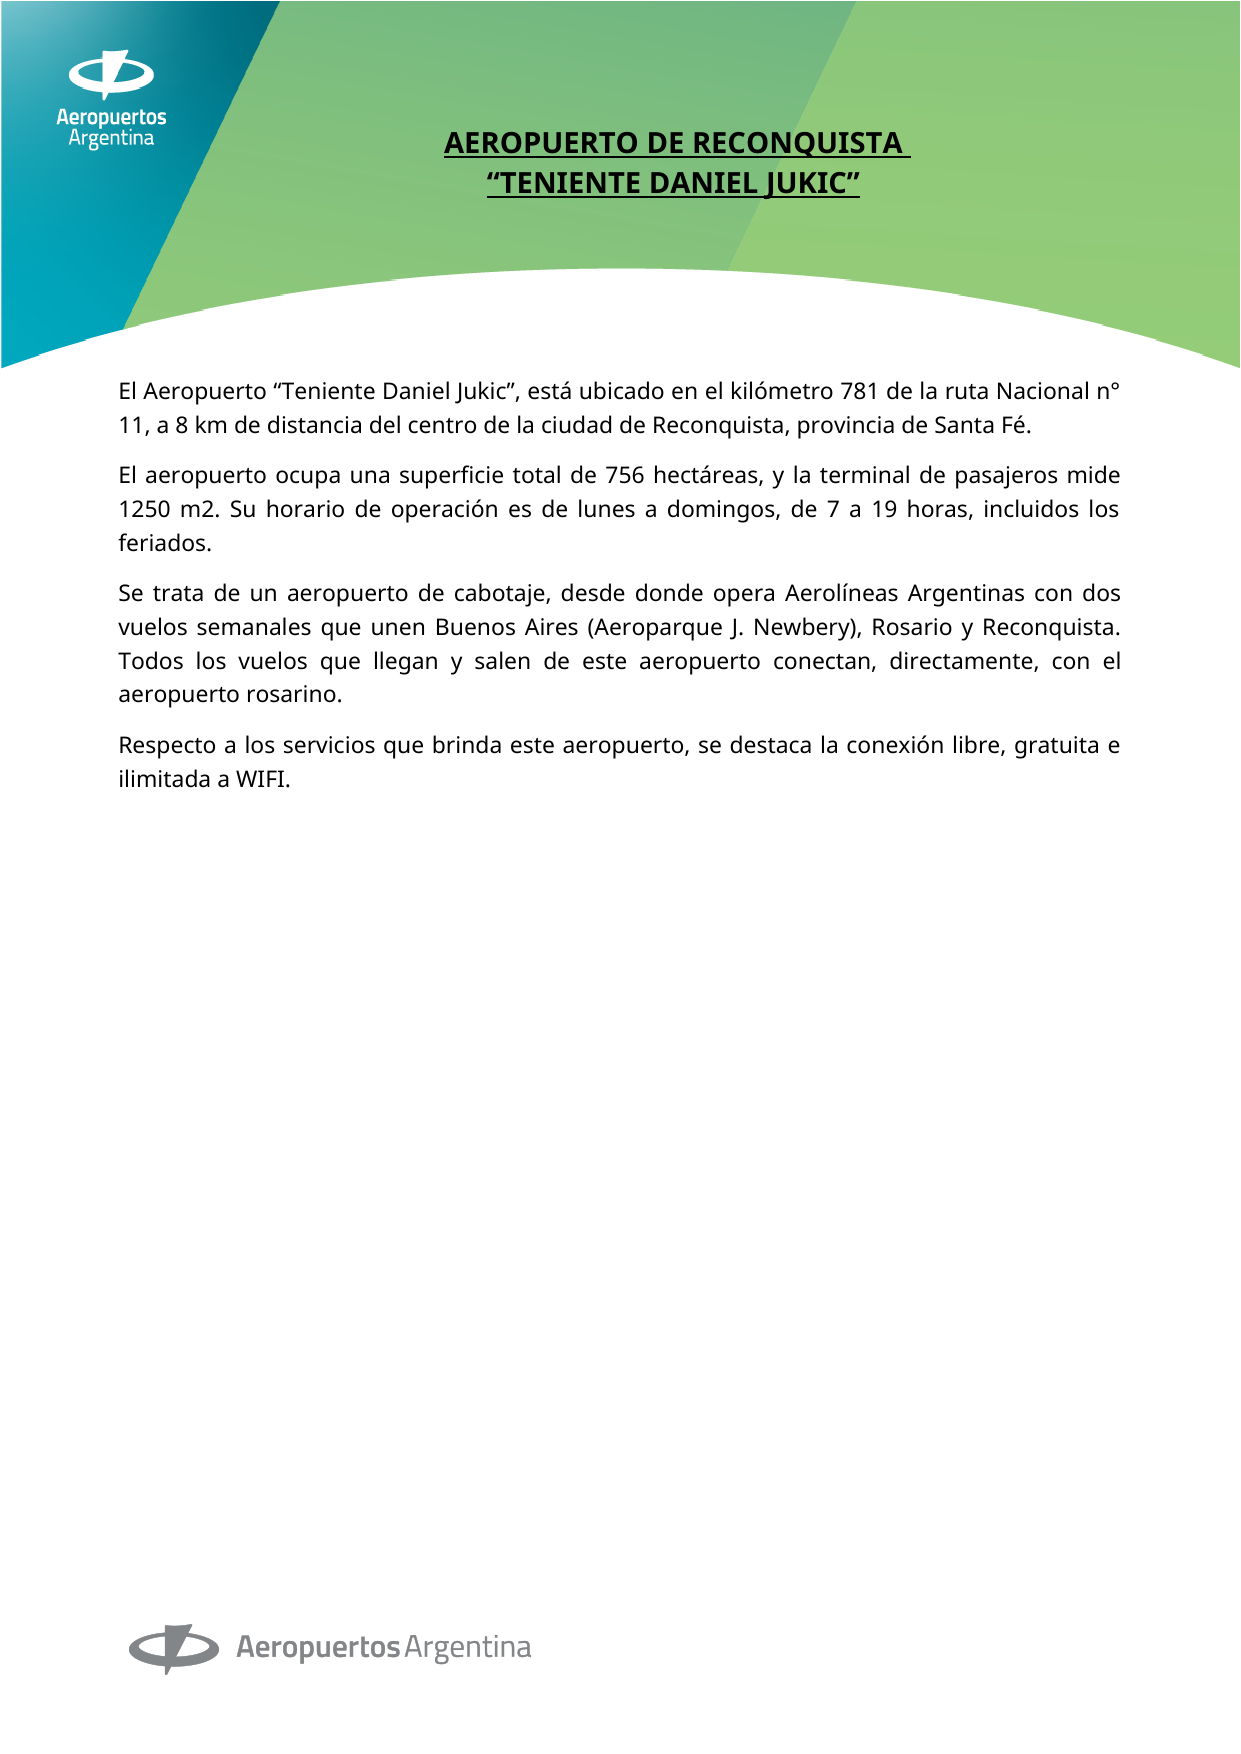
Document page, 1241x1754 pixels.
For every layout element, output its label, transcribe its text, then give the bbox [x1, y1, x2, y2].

picture [0, 10, 1241, 359]
text Se trata de un aeropuerto de cabotaje, desde donde opera Aerolíneas Argentinas con dos vuelos semanales que unen Buenos Aires (Aeroparque J. Newbery), Rosario y Reconquista. Todos los vuelos que llegan y salen de este aeropuerto conectan, directamente, con el aeropuerto rosarino. [118, 577, 1122, 709]
text El aeropuerto ocupa una superficie total de 756 hectáreas, y la terminal de pasajeros mide 1250 m2. Su horario de operación es de lunes a domingos, de 7 a 19 horas, incluidos los feriados. [118, 459, 1122, 558]
text El Aeropuerto “Teniente Daniel Jukic”, está ubicado en el kilómetro 781 de la ruta Nacional n° 11, a 8 km de distancia del centro de la ciudad de Reconquista, provincia de Santa Fé. [118, 375, 1122, 440]
picture [84, 1579, 575, 1720]
text Respecto a los servicios que brinda este aeropuerto, se destaca la conexión libre, gratuita e ilimitada a WIFI. [118, 729, 1122, 794]
